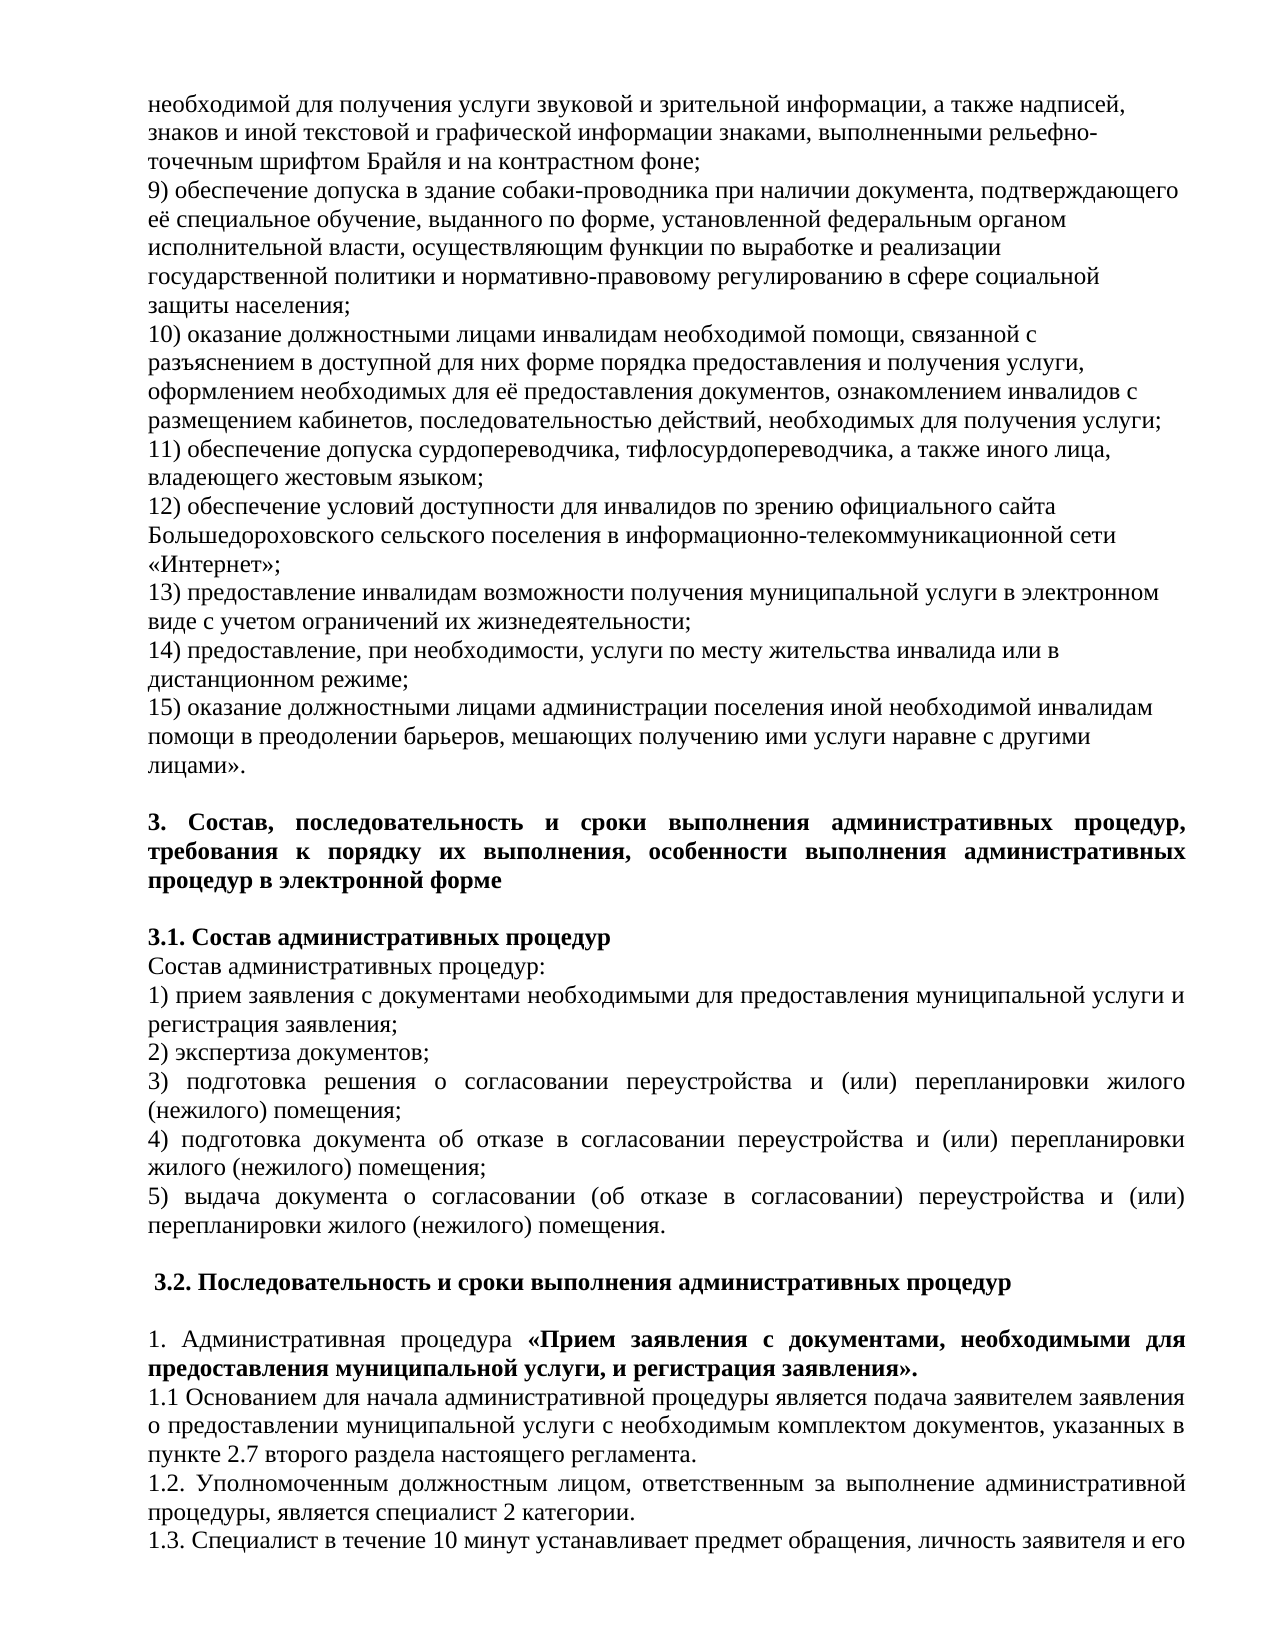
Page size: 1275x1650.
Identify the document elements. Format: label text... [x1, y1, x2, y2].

text 11) обеспечение допуска сурдопереводчика, тифлосурдопереводчика, а также иного лица, владеющего жестовым языком; [148, 434, 1186, 491]
text 3.2. Последовательность и сроки выполнения административных процедур [148, 1267, 1186, 1295]
text 15) оказание должностными лицами администрации поселения иной необходимой инвалидам помощи в преодолении барьеров, мешающих получению ими услуги наравне с другими лицами». [148, 692, 1186, 779]
text 12) обеспечение условий доступности для инвалидов по зрению официального сайта Большедороховского сельского поселения в информационно-телекоммуникационной сети «Интернет»; [148, 491, 1186, 577]
text 1) прием заявления с документами необходимыми для предоставления муниципальной услуги и регистрация заявления; [148, 980, 1186, 1037]
text 3.1. Состав административных процедур [148, 922, 1186, 951]
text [148, 1525, 1186, 1554]
text 10) оказание должностными лицами инвалидам необходимой помощи, связанной с разъяснением в доступной для них форме порядка предоставления и получения услуги, оформлением необходимых для её предоставления документов, ознакомлением инвалидов с размещением кабинетов, последовательностью действий, необходимых для получения услуги; [148, 319, 1186, 434]
text 4) подготовка документа об отказе в согласовании переустройства и (или) перепланировки жилого (нежилого) помещения; [148, 1124, 1186, 1181]
text Состав административных процедур: [148, 951, 1186, 980]
text 1. Административная процедура «Прием заявления с документами, необходимыми для предоставления муниципальной услуги, и регистрация заявления». [148, 1324, 1186, 1382]
text 3) подготовка решения о согласовании переустройства и (или) перепланировки жилого (нежилого) помещения; [148, 1066, 1186, 1124]
text 13) предоставление инвалидам возможности получения муниципальной услуги в электронном виде с учетом ограничений их жизнедеятельности; [148, 577, 1186, 635]
text 1.1 Основанием для начала административной процедуры является подача заявителем заявления о предоставлении муниципальной услуги с необходимым комплектом документов, указанных в пункте 2.7 второго раздела настоящего регламента. [148, 1382, 1186, 1468]
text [148, 89, 1186, 175]
text 3. Состав, последовательность и сроки выполнения административных процедур, требования к порядку их выполнения, особенности выполнения административных процедур в электронной форме [148, 807, 1186, 894]
text 2) экспертиза документов; [148, 1037, 1186, 1066]
text 14) предоставление, при необходимости, услуги по месту жительства инвалида или в дистанционном режиме; [148, 635, 1186, 692]
text 5) выдача документа о согласовании (об отказе в согласовании) переустройства и (или) перепланировки жилого (нежилого) помещения. [148, 1181, 1186, 1239]
text 1.2. Уполномоченным должностным лицом, ответственным за выполнение административной процедуры, является специалист 2 категории. [148, 1468, 1186, 1525]
text 9) обеспечение допуска в здание собаки-проводника при наличии документа, подтверждающего её специальное обучение, выданного по форме, установленной федеральным органом исполнительной власти, осуществляющим функции по выработке и реализации государственной политики и нормативно-правовому регулированию в сфере социальной защиты населения; [148, 175, 1186, 319]
